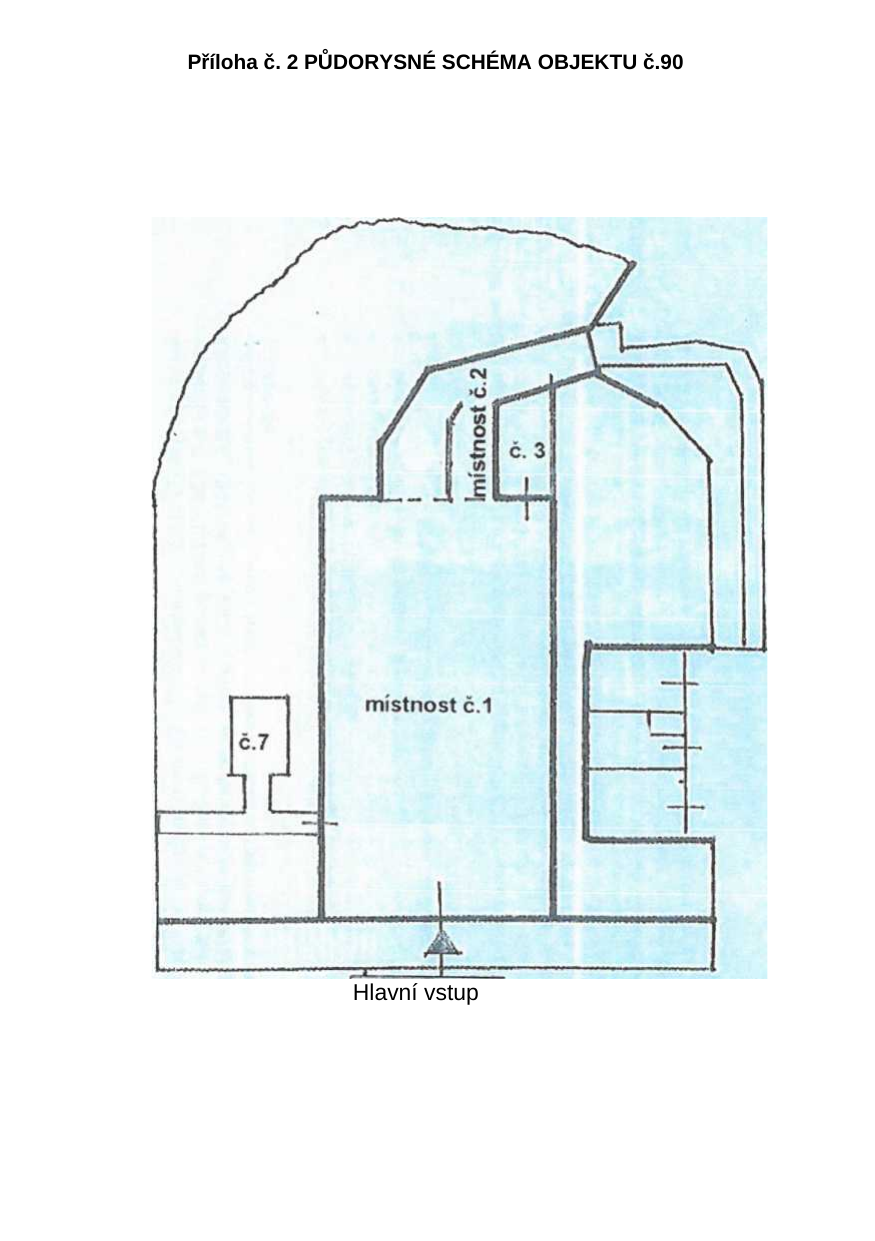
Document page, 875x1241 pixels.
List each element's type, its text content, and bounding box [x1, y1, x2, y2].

text Příloha č. 2 PŮDORYSNÉ SCHÉMA OBJEKTU č.90 [153, 50, 717, 74]
text Hlavní vstup [353, 979, 496, 1006]
picture [151, 217, 768, 979]
